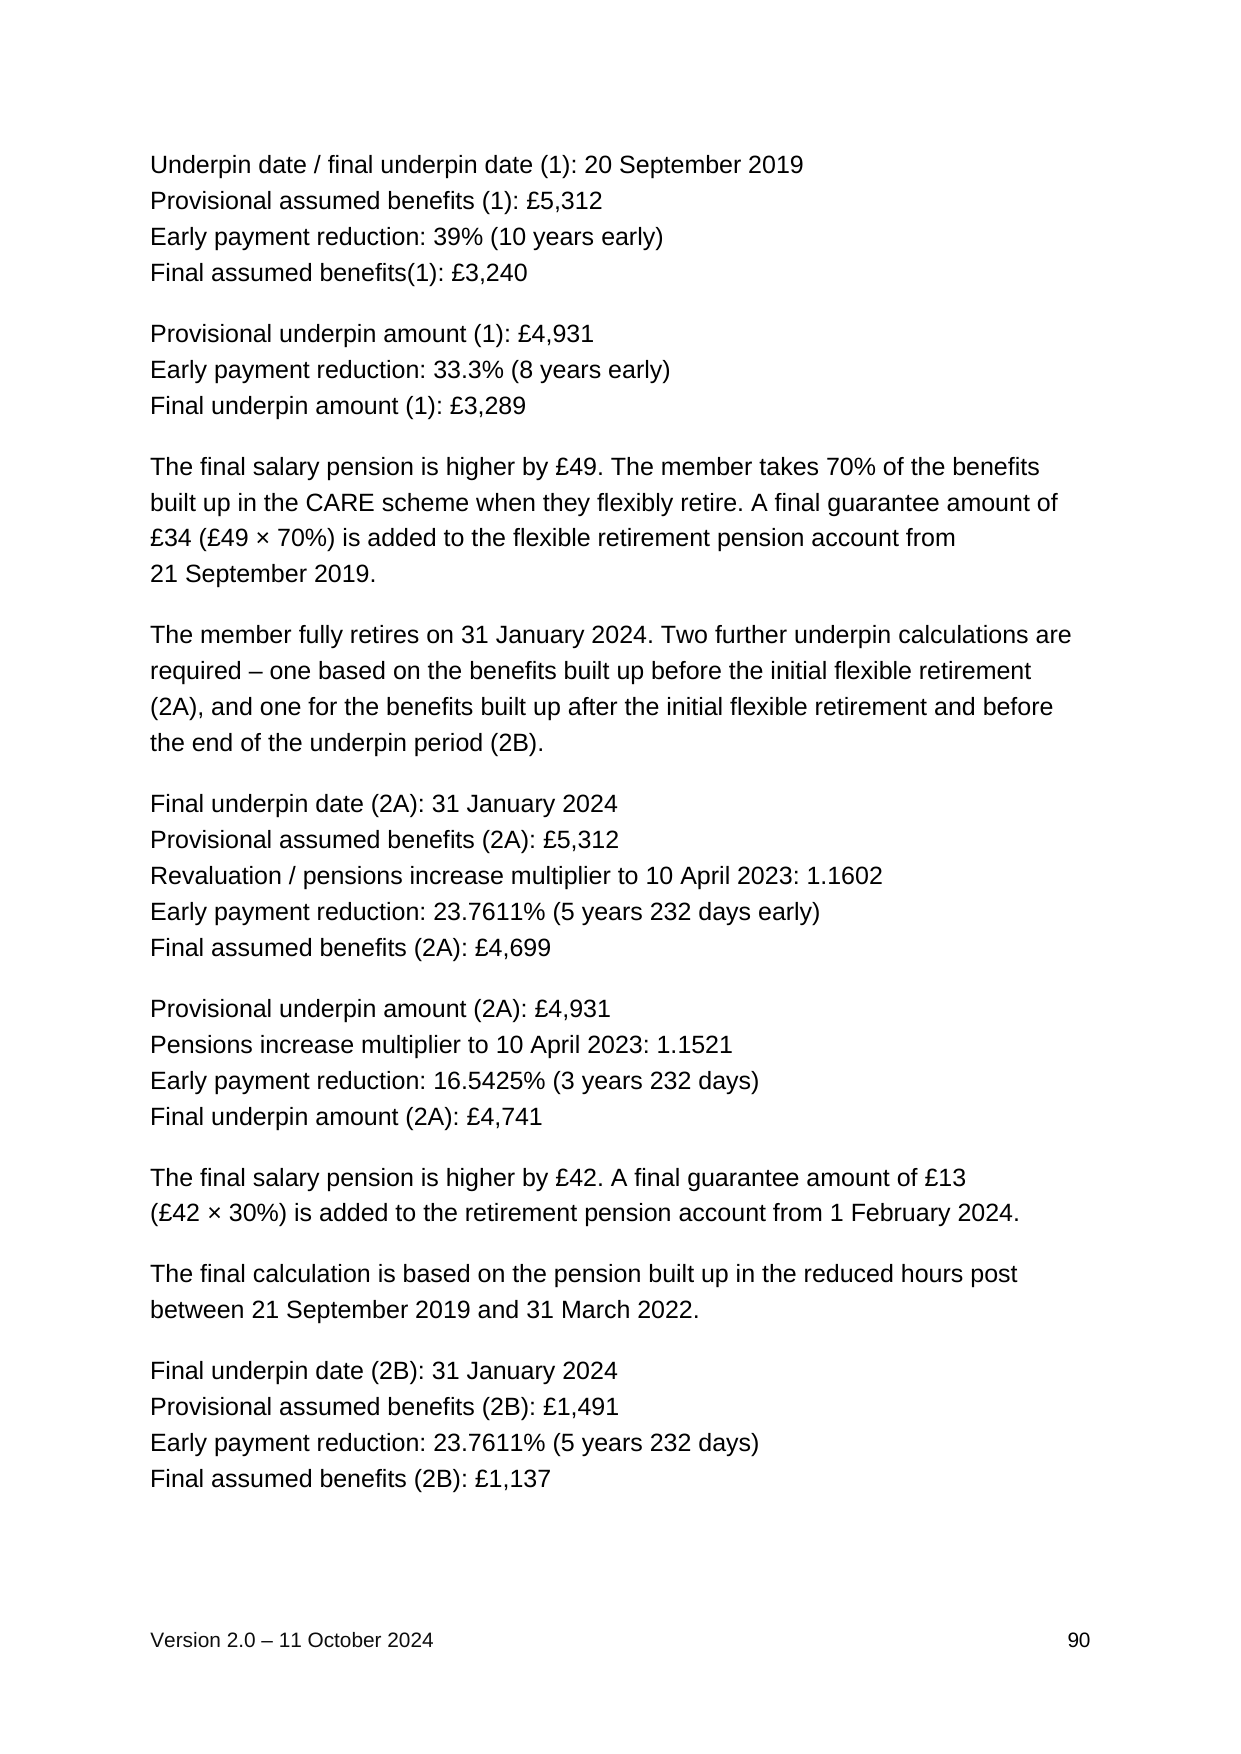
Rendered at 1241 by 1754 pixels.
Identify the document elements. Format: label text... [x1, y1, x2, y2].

text Underpin date / final underpin date (1): 20 September 2019 Provisional assumed benefits (1): £5,312 Early payment reduction: 39% (10 years early) Final assumed benefits(1): £3,240 [150, 150, 1080, 287]
text Provisional underpin amount (1): £4,931 Early payment reduction: 33.3% (8 years early) Final underpin amount (1): £3,289 [150, 319, 1080, 419]
text The final salary pension is higher by £49. The member takes 70% of the benefits built up in the CARE scheme when they flexibly retire. A final guarantee amount of £34 (£49 × 70%) is added to the flexible retirement pension account from 21 September 2019. [150, 452, 1080, 588]
text Final underpin date (2B): 31 January 2024 Provisional assumed benefits (2B): £1,491 Early payment reduction: 23.7611% (5 years 232 days) Final assumed benefits (2B): £1,137 [150, 1356, 1080, 1493]
text Provisional underpin amount (2A): £4,931 Pensions increase multiplier to 10 April 2023: 1.1521 Early payment reduction: 16.5425% (3 years 232 days) Final underpin amount (2A): £4,741 [150, 994, 1080, 1130]
text The final salary pension is higher by £42. A final guarantee amount of £13 (£42 × 30%) is added to the retirement pension account from 1 February 2024. [150, 1162, 1080, 1227]
text The member fully retires on 31 January 2024. Two further underpin calculations are required – one based on the benefits built up before the initial flexible retirement (2A), and one for the benefits built up after the initial flexible retirement and before the end of the underpin period (2B). [150, 620, 1080, 757]
text Final underpin date (2A): 31 January 2024 Provisional assumed benefits (2A): £5,312 Revaluation / pensions increase multiplier to 10 April 2023: 1.1602 Early payment reduction: 23.7611% (5 years 232 days early) Final assumed benefits (2A): £4,699 [150, 789, 1080, 962]
text The final calculation is based on the pension built up in the reduced hours post between 21 September 2019 and 31 March 2022. [150, 1259, 1080, 1324]
